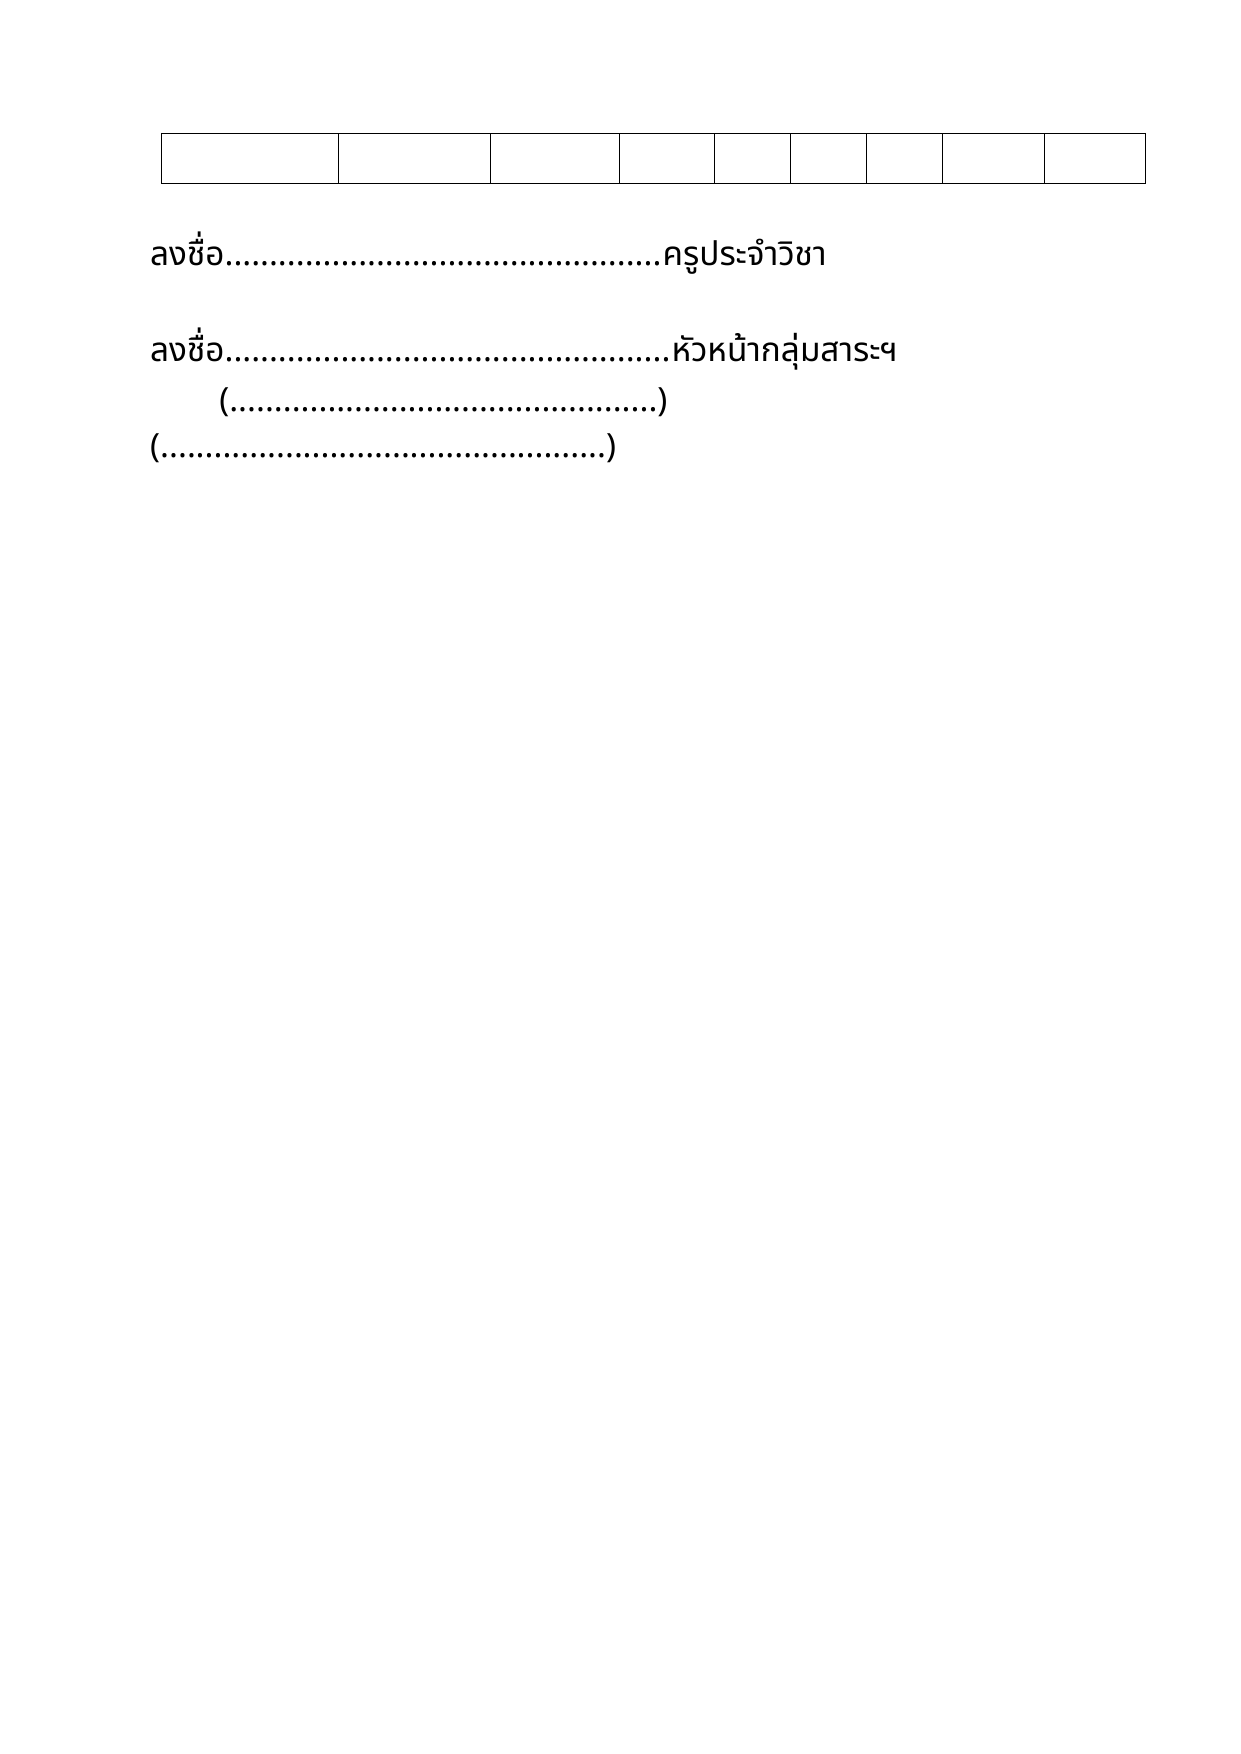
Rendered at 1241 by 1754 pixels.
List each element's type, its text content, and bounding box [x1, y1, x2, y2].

table_cell [791, 134, 866, 183]
table_cell [491, 134, 619, 183]
table_cell [943, 134, 1044, 183]
text (................................................) (..................................................) [150, 376, 1122, 467]
table_cell [339, 134, 490, 183]
table_cell [162, 134, 338, 183]
text ลงชื่อ.................................................ครูประจำวิชา ลงชื่อ..................................................หัวหน้ากลุ่มสาระฯ [150, 229, 1122, 376]
table_cell [1045, 134, 1145, 183]
table_cell [715, 134, 790, 183]
table_cell [867, 134, 942, 183]
table_cell [620, 134, 714, 183]
